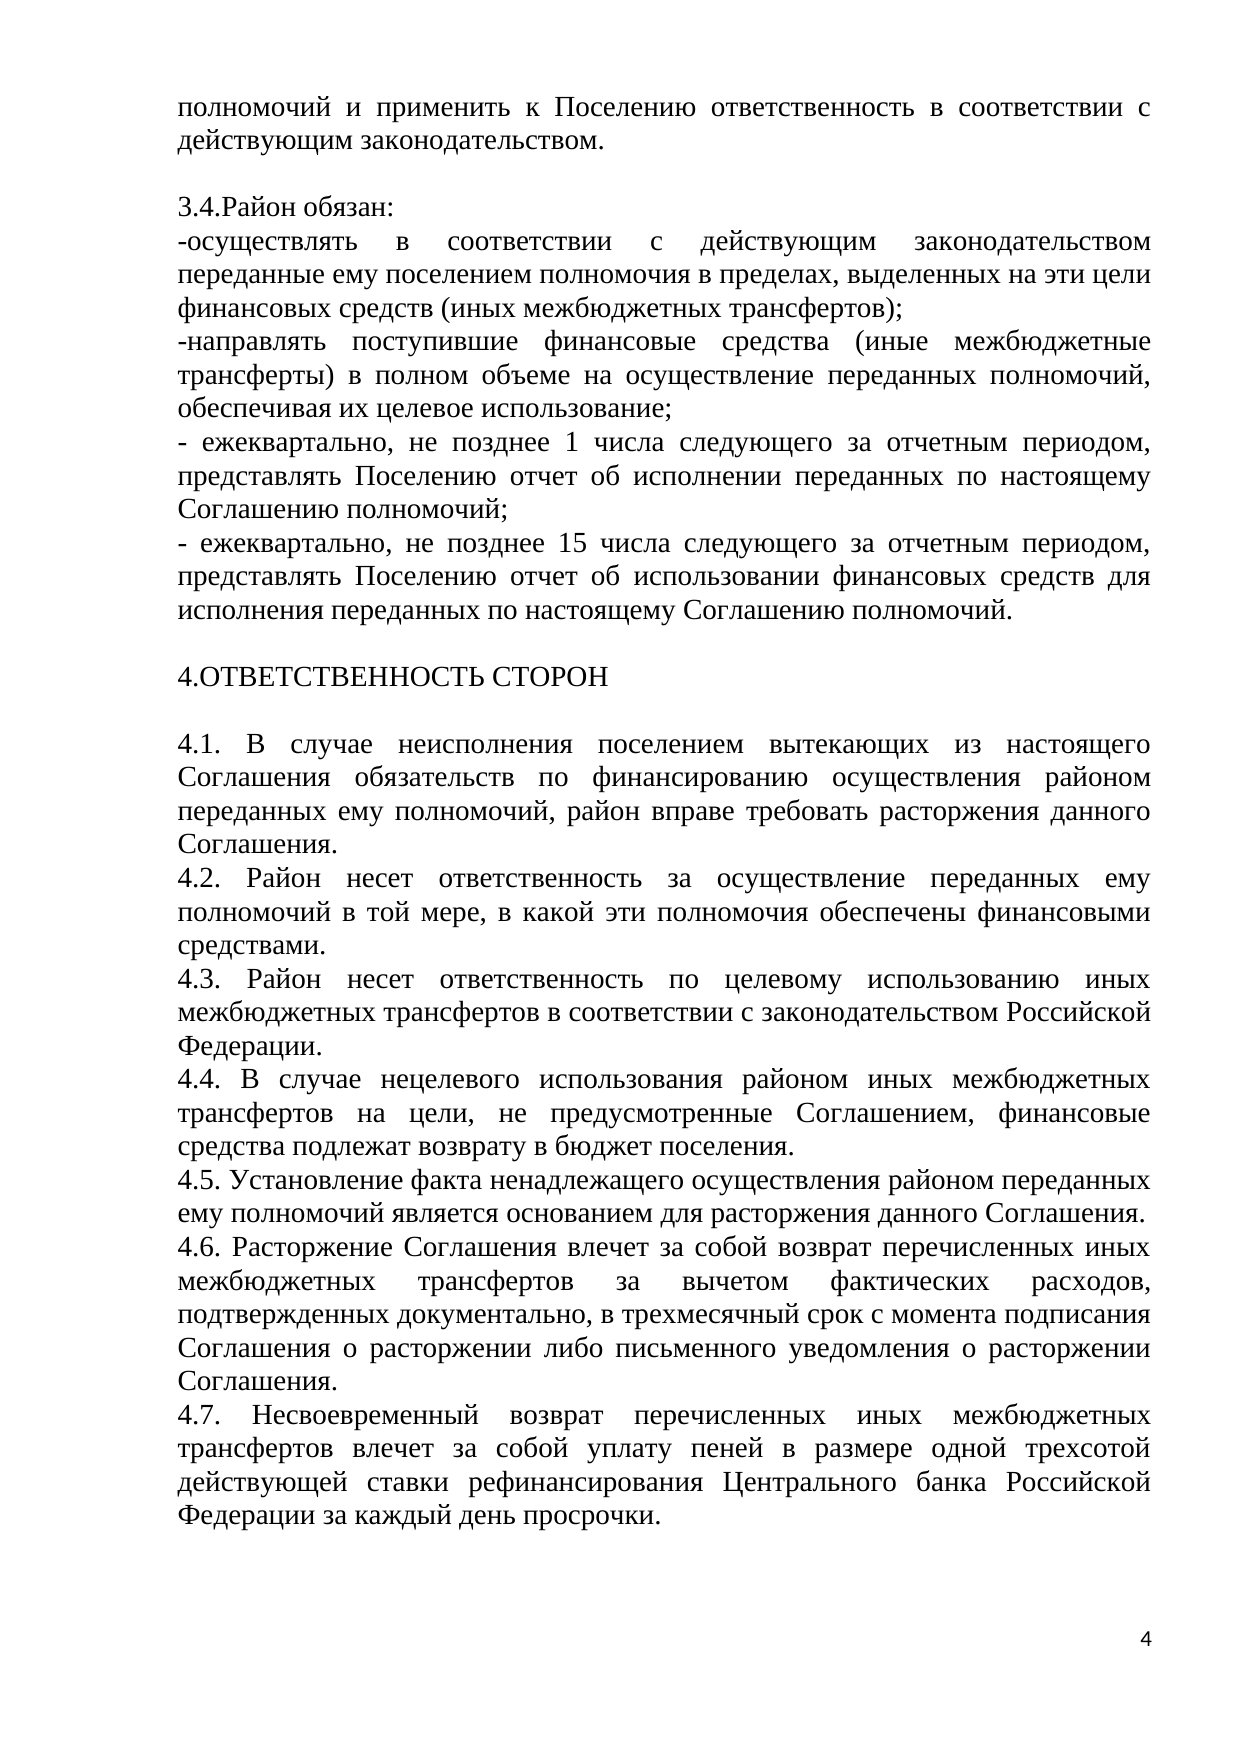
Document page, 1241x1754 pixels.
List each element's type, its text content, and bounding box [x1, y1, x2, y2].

text 4.7. Несвоевременный возврат перечисленных иных межбюджетных трансфертов влечет за собой уплату пеней в размере одной трехсотой действующей ставки рефинансирования Центрального банка Российской Федерации за каждый день просрочки. [177, 1397, 1152, 1531]
text 4.2. Район несет ответственность за осуществление переданных ему полномочий в той мере, в какой эти полномочия обеспечены финансовыми средствами. [177, 860, 1152, 961]
text -направлять поступившие финансовые средства (иные межбюджетные трансферты) в полном объеме на осуществление переданных полномочий, обеспечивая их целевое использование; [177, 323, 1152, 424]
text 3.4.Район обязан: [177, 189, 1152, 223]
text 4.3. Район несет ответственность по целевому использованию иных межбюджетных трансфертов в соответствии с законодательством Российской Федерации. [177, 961, 1152, 1061]
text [177, 89, 1152, 156]
text - ежеквартально, не позднее 1 числа следующего за отчетным периодом, представлять Поселению отчет об исполнении переданных по настоящему Соглашению полномочий; [177, 424, 1152, 525]
text - ежеквартально, не позднее 15 числа следующего за отчетным периодом, представлять Поселению отчет об использовании финансовых средств для исполнения переданных по настоящему Соглашению полномочий. [177, 525, 1152, 625]
text 4.6. Расторжение Соглашения влечет за собой возврат перечисленных иных межбюджетных трансфертов за вычетом фактических расходов, подтвержденных документально, в трехмесячный срок с момента подписания Соглашения о расторжении либо письменного уведомления о расторжении Соглашения. [177, 1229, 1152, 1397]
text 4.ОТВЕТСТВЕННОСТЬ СТОРОН [177, 659, 1152, 692]
text 4.1. В случае неисполнения поселением вытекающих из настоящего Соглашения обязательств по финансированию осуществления районом переданных ему полномочий, район вправе требовать расторжения данного Соглашения. [177, 726, 1152, 860]
text 4.5. Установление факта ненадлежащего осуществления районом переданных ему полномочий является основанием для расторжения данного Соглашения. [177, 1162, 1152, 1229]
text 4.4. В случае нецелевого использования районом иных межбюджетных трансфертов на цели, не предусмотренные Соглашением, финансовые средства подлежат возврату в бюджет поселения. [177, 1061, 1152, 1162]
text -осуществлять в соответствии с действующим законодательством переданные ему поселением полномочия в пределах, выделенных на эти цели финансовых средств (иных межбюджетных трансфертов); [177, 223, 1152, 323]
